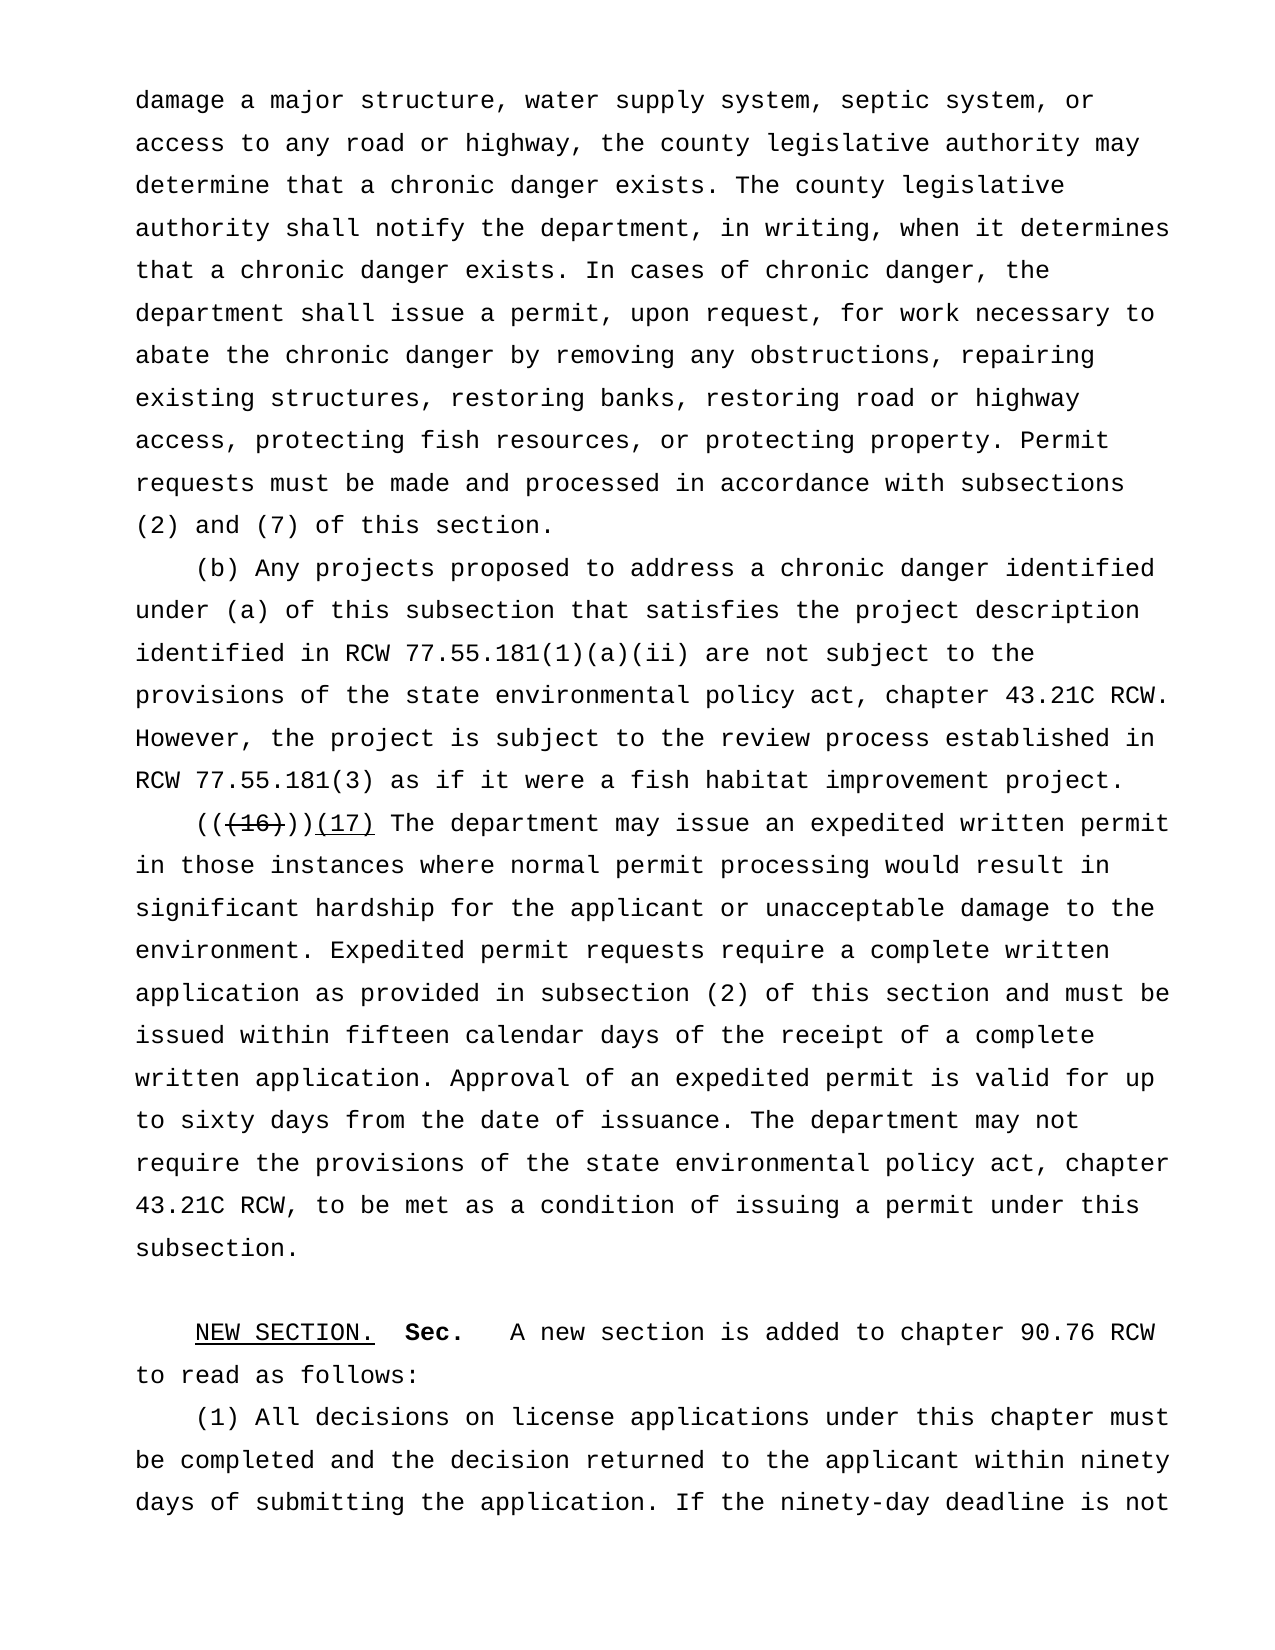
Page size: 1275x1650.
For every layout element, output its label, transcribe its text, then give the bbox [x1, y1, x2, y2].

text NEW SECTION. Sec. A new section is added to chapter 90.76 RCW to read as follows: [135, 1307, 1170, 1392]
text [135, 75, 1170, 542]
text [135, 1392, 1170, 1519]
text (b) Any projects proposed to address a chronic danger identified under (a) of this subsection that satisfies the project description identified in RCW 77.55.181(1)(a)(ii) are not subject to the provisions of the state environmental policy act, chapter 43.21C RCW. However, the project is subject to the review process established in RCW 77.55.181(3) as if it were a fish habitat improvement project. [135, 542, 1170, 797]
text (((16)))(17) The department may issue an expedited written permit in those instances where normal permit processing would result in significant hardship for the applicant or unacceptable damage to the environment. Expedited permit requests require a complete written application as provided in subsection (2) of this section and must be issued within fifteen calendar days of the receipt of a complete written application. Approval of an expedited permit is valid for up to sixty days from the date of issuance. The department may not require the provisions of the state environmental policy act, chapter 43.21C RCW, to be met as a condition of issuing a permit under this subsection. [135, 797, 1170, 1265]
